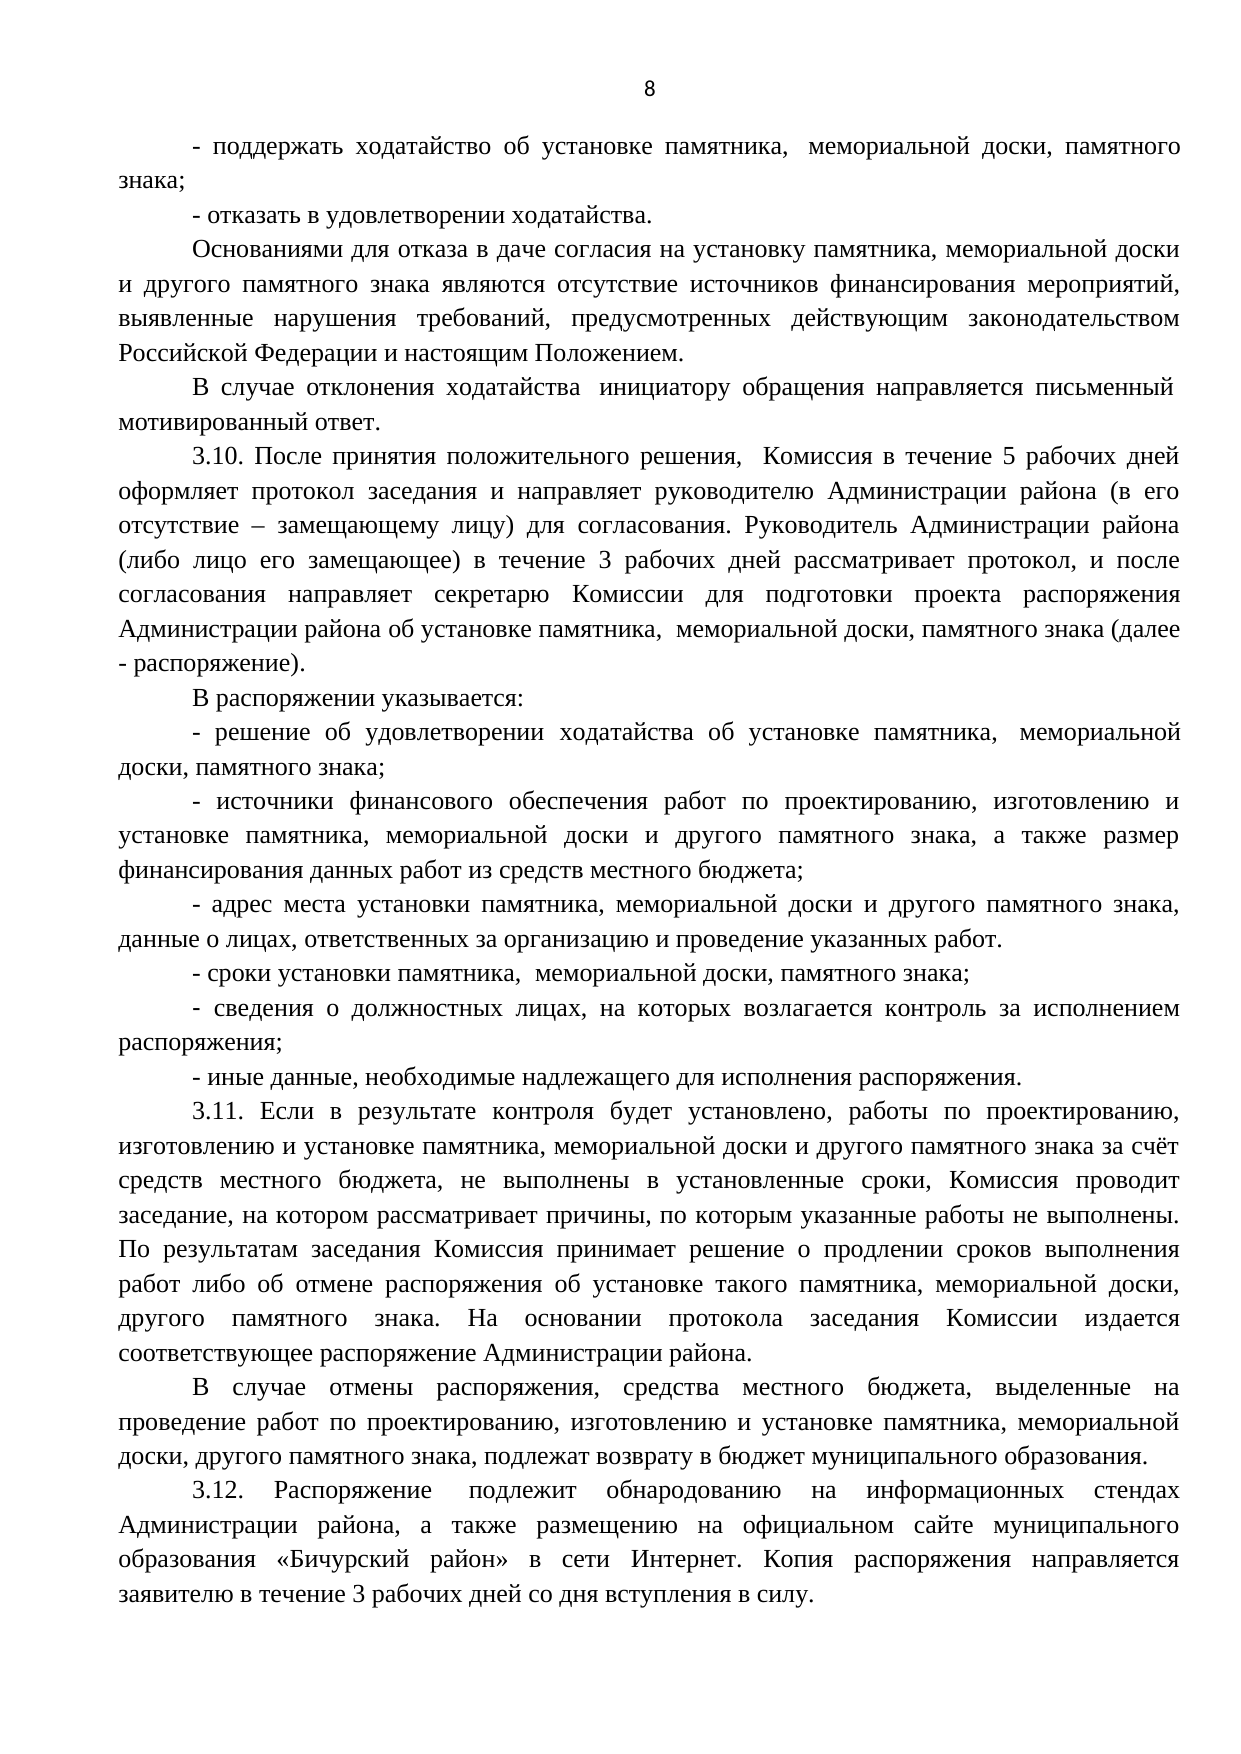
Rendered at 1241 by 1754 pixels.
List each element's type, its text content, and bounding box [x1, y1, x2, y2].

text - иные данные, необходимые надлежащего для исполнения распоряжения. [118, 1061, 1181, 1091]
text 3.10. После принятия положительного решения, Комиссия в течение 5 рабочих дней оформляет протокол заседания и направляет руководителю Администрации района (в его отсутствие – замещающему лицу) для согласования. Руководитель Администрации района (либо лицо его замещающее) в течение 3 рабочих дней рассматривает протокол, и после согласования направляет секретарю Комиссии для подготовки проекта распоряжения Администрации района об установке памятника, мемориальной доски, памятного знака (далее - распоряжение). [118, 440, 1181, 677]
text - адрес места установки памятника, мемориальной доски и другого памятного знака, данные о лицах, ответственных за организацию и проведение указанных работ. [118, 888, 1181, 953]
text Основаниями для отказа в даче согласия на установку памятника, мемориальной доски и другого памятного знака являются отсутствие источников финансирования мероприятий, выявленные нарушения требований, предусмотренных действующим законодательством Российской Федерации и настоящим Положением. [118, 233, 1181, 367]
text 3.11. Если в результате контроля будет установлено, работы по проектированию, изготовлению и установке памятника, мемориальной доски и другого памятного знака за счёт средств местного бюджета, не выполнены в установленные сроки, Комиссия проводит заседание, на котором рассматривает причины, по которым указанные работы не выполнены. По результатам заседания Комиссия принимает решение о продлении сроков выполнения работ либо об отмене распоряжения об установке такого памятника, мемориальной доски, другого памятного знака. На основании протокола заседания Комиссии издается соответствующее распоряжение Администрации района. [118, 1095, 1181, 1367]
text - сроки установки памятника, мемориальной доски, памятного знака; [118, 957, 1181, 987]
text - отказать в удовлетворении ходатайства. [118, 199, 1181, 229]
text В распоряжении указывается: [118, 682, 1181, 712]
text - решение об удовлетворении ходатайства об установке памятника, мемориальной доски, памятного знака; [118, 716, 1181, 781]
text - источники финансового обеспечения работ по проектированию, изготовлению и установке памятника, мемориальной доски и другого памятного знака, а также размер финансирования данных работ из средств местного бюджета; [118, 785, 1181, 884]
text - сведения о должностных лицах, на которых возлагается контроль за исполнением распоряжения; [118, 992, 1181, 1056]
text В случае отмены распоряжения, средства местного бюджета, выделенные на проведение работ по проектированию, изготовлению и установке памятника, мемориальной доски, другого памятного знака, подлежат возврату в бюджет муниципального образования. [118, 1371, 1181, 1470]
text В случае отклонения ходатайства инициатору обращения направляется письменный мотивированный ответ. [118, 371, 1181, 436]
text - поддержать ходатайство об установке памятника, мемориальной доски, памятного знака; [118, 130, 1181, 194]
text 3.12. Распоряжение подлежит обнародованию на информационных стендах Администрации района, а также размещению на официальном сайте муниципального образования «Бичурский район» в сети Интернет. Копия распоряжения направляется заявителю в течение 3 рабочих дней со дня вступления в силу. [118, 1474, 1181, 1608]
